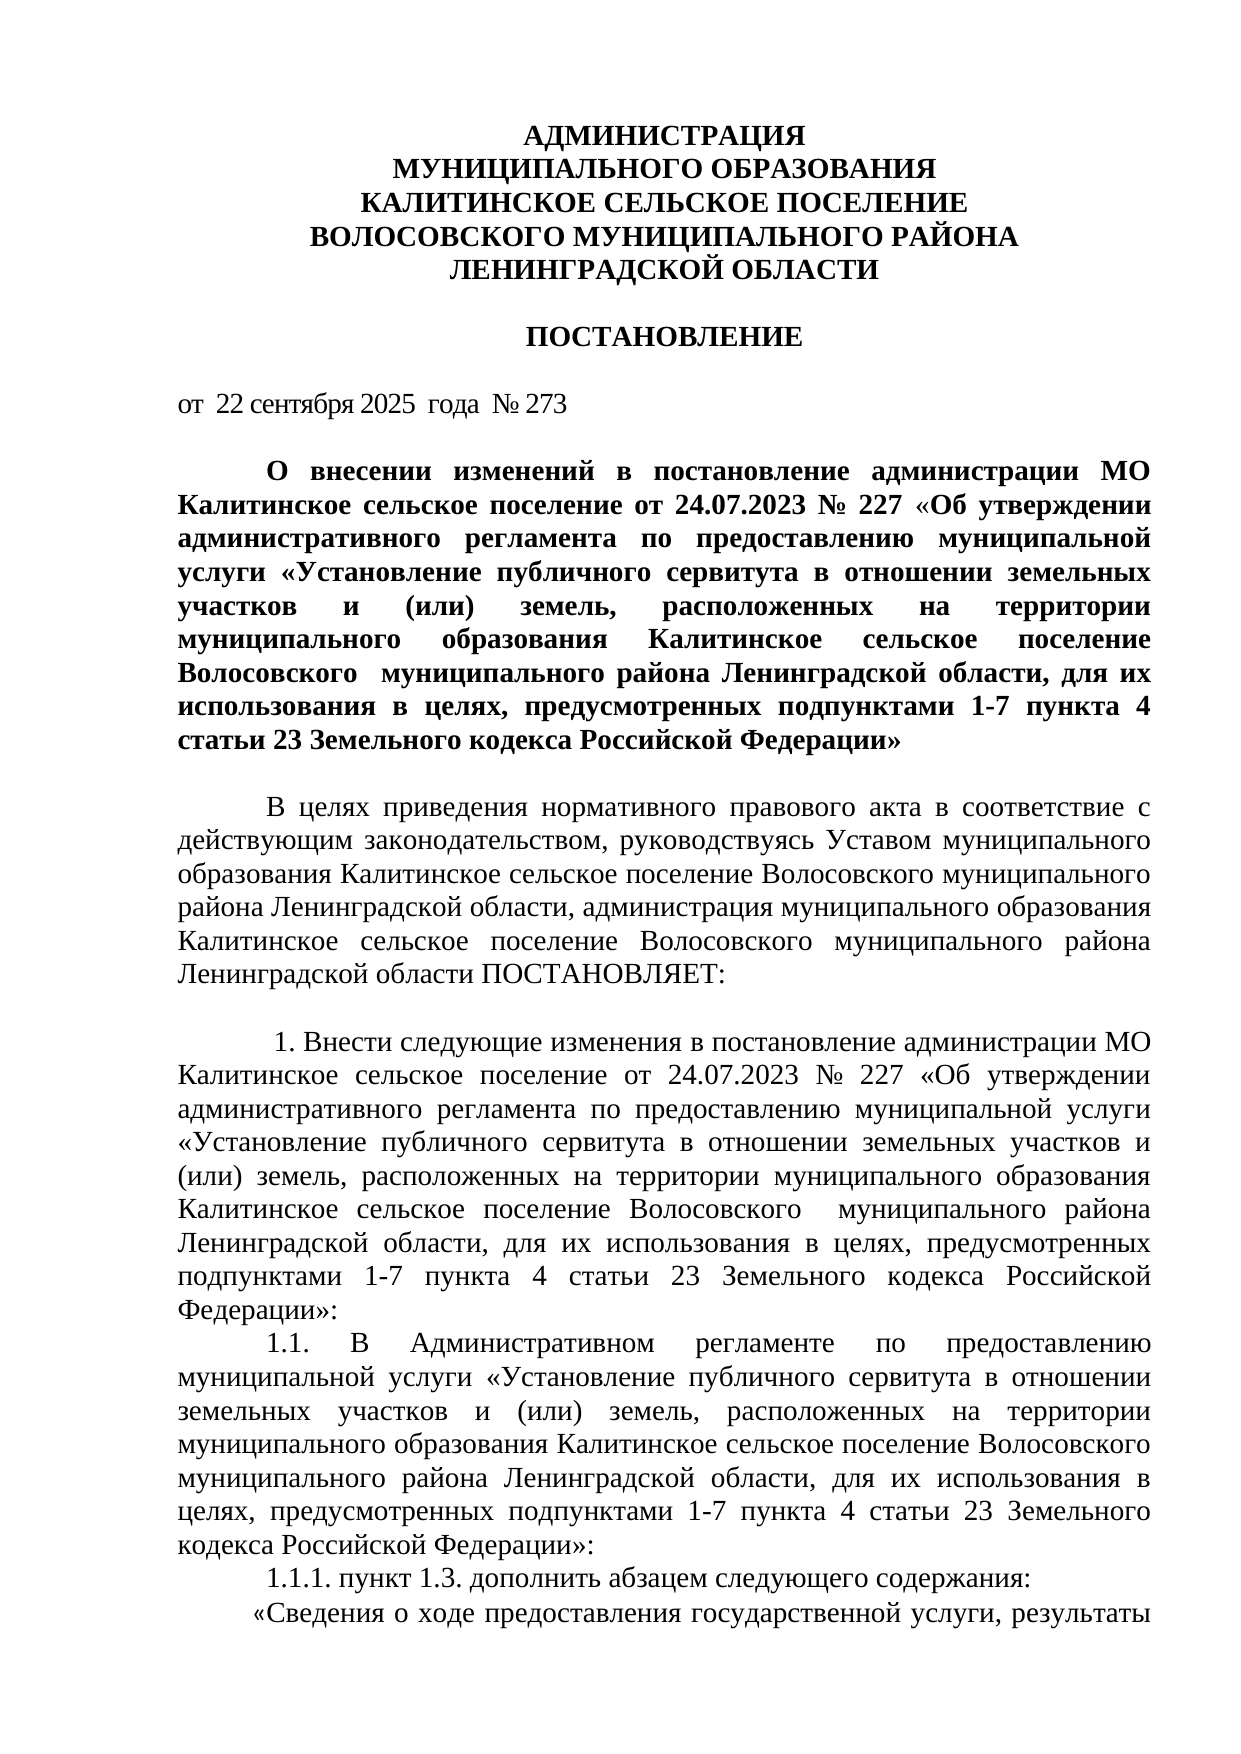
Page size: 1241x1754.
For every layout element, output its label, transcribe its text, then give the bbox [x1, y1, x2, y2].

text В целях приведения нормативного правового акта в соответствие с действующим законодательством, руководствуясь Уставом муниципального образования Калитинское сельское поселение Волосовского муниципального района Ленинградской области, администрация муниципального образования Калитинское сельское поселение Волосовского муниципального района Ленинградской области ПОСТАНОВЛЯЕТ: [177, 789, 1152, 990]
text ВОЛОСОВСКОГО МУНИЦИПАЛЬНОГО РАЙОНА [177, 219, 1152, 252]
text от 22 сентября 2025 года № 273 [177, 386, 1152, 420]
text О внесении изменений в постановление администрации МО Калитинское сельское поселение от 24.07.2023 № 227 «Об утверждении административного регламента по предоставлению муниципальной услуги «Установление публичного сервитута в отношении земельных участков и (или) земель, расположенных на территории муниципального образования Калитинское сельское поселение Волосовского муниципального района Ленинградской области, для их использования в целях, предусмотренных подпунктами 1-7 пункта 4 статьи 23 Земельного кодекса Российской Федерации» [177, 453, 1152, 755]
text 1.1.1. пункт 1.3. дополнить абзацем следующего содержания: [177, 1560, 1152, 1594]
text КАЛИТИНСКОЕ СЕЛЬСКОЕ ПОСЕЛЕНИЕ [177, 185, 1152, 219]
text ЛЕНИНГРАДСКОЙ ОБЛАСТИ [177, 252, 1152, 286]
text 1. Внести следующие изменения в постановление администрации МО Калитинское сельское поселение от 24.07.2023 № 227 «Об утверждении административного регламента по предоставлению муниципальной услуги «Установление публичного сервитута в отношении земельных участков и (или) земель, расположенных на территории муниципального образования Калитинское сельское поселение Волосовского муниципального района Ленинградской области, для их использования в целях, предусмотренных подпунктами 1-7 пункта 4 статьи 23 Земельного кодекса Российской Федерации»: [177, 1024, 1152, 1326]
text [177, 1594, 1152, 1629]
text АДМИНИСТРАЦИЯ [177, 118, 1152, 152]
text 1.1. В Административном регламенте по предоставлению муниципальной услуги «Установление публичного сервитута в отношении земельных участков и (или) земель, расположенных на территории муниципального образования Калитинское сельское поселение Волосовского муниципального района Ленинградской области, для их использования в целях, предусмотренных подпунктами 1-7 пункта 4 статьи 23 Земельного кодекса Российской Федерации»: [177, 1326, 1152, 1560]
text МУНИЦИПАЛЬНОГО ОБРАЗОВАНИЯ [177, 152, 1152, 185]
text ПОСТАНОВЛЕНИЕ [177, 319, 1152, 353]
